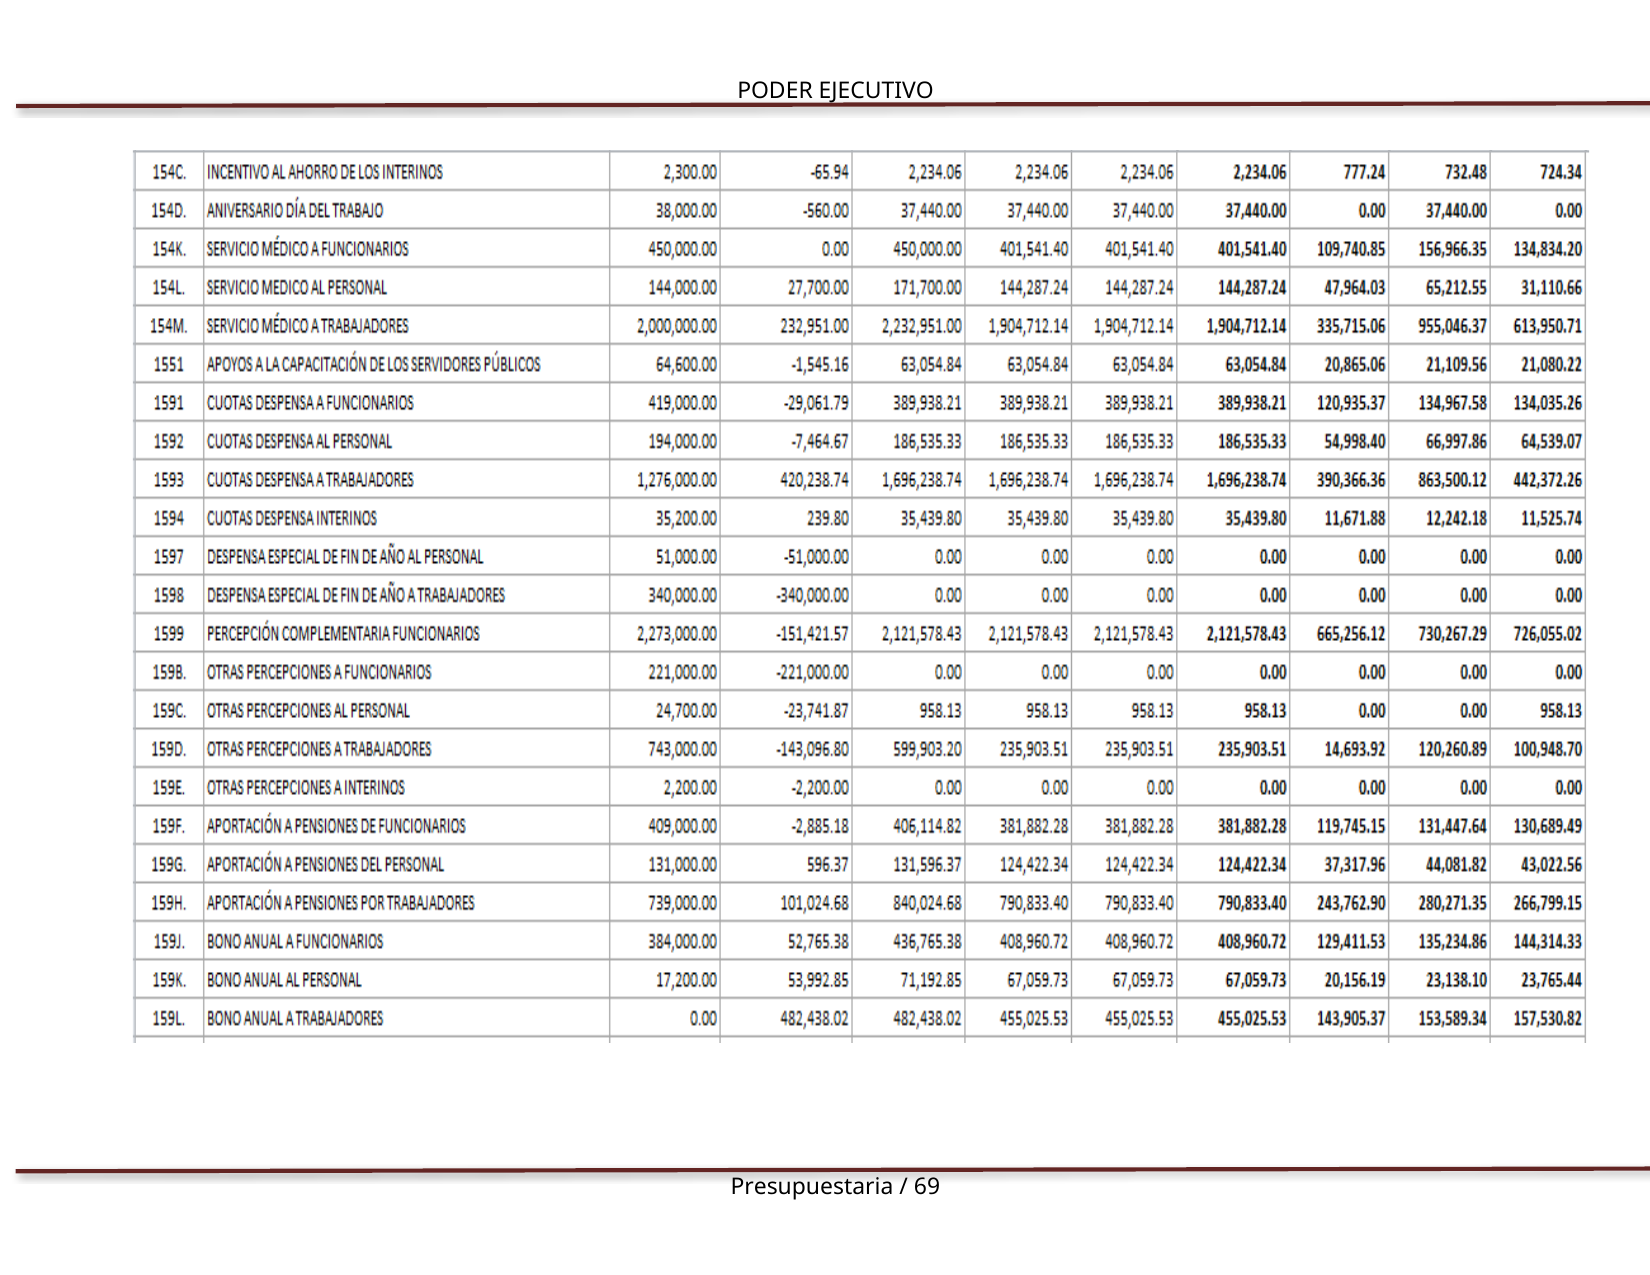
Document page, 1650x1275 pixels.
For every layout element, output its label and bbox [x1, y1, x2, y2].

picture [132, 150, 1590, 1043]
